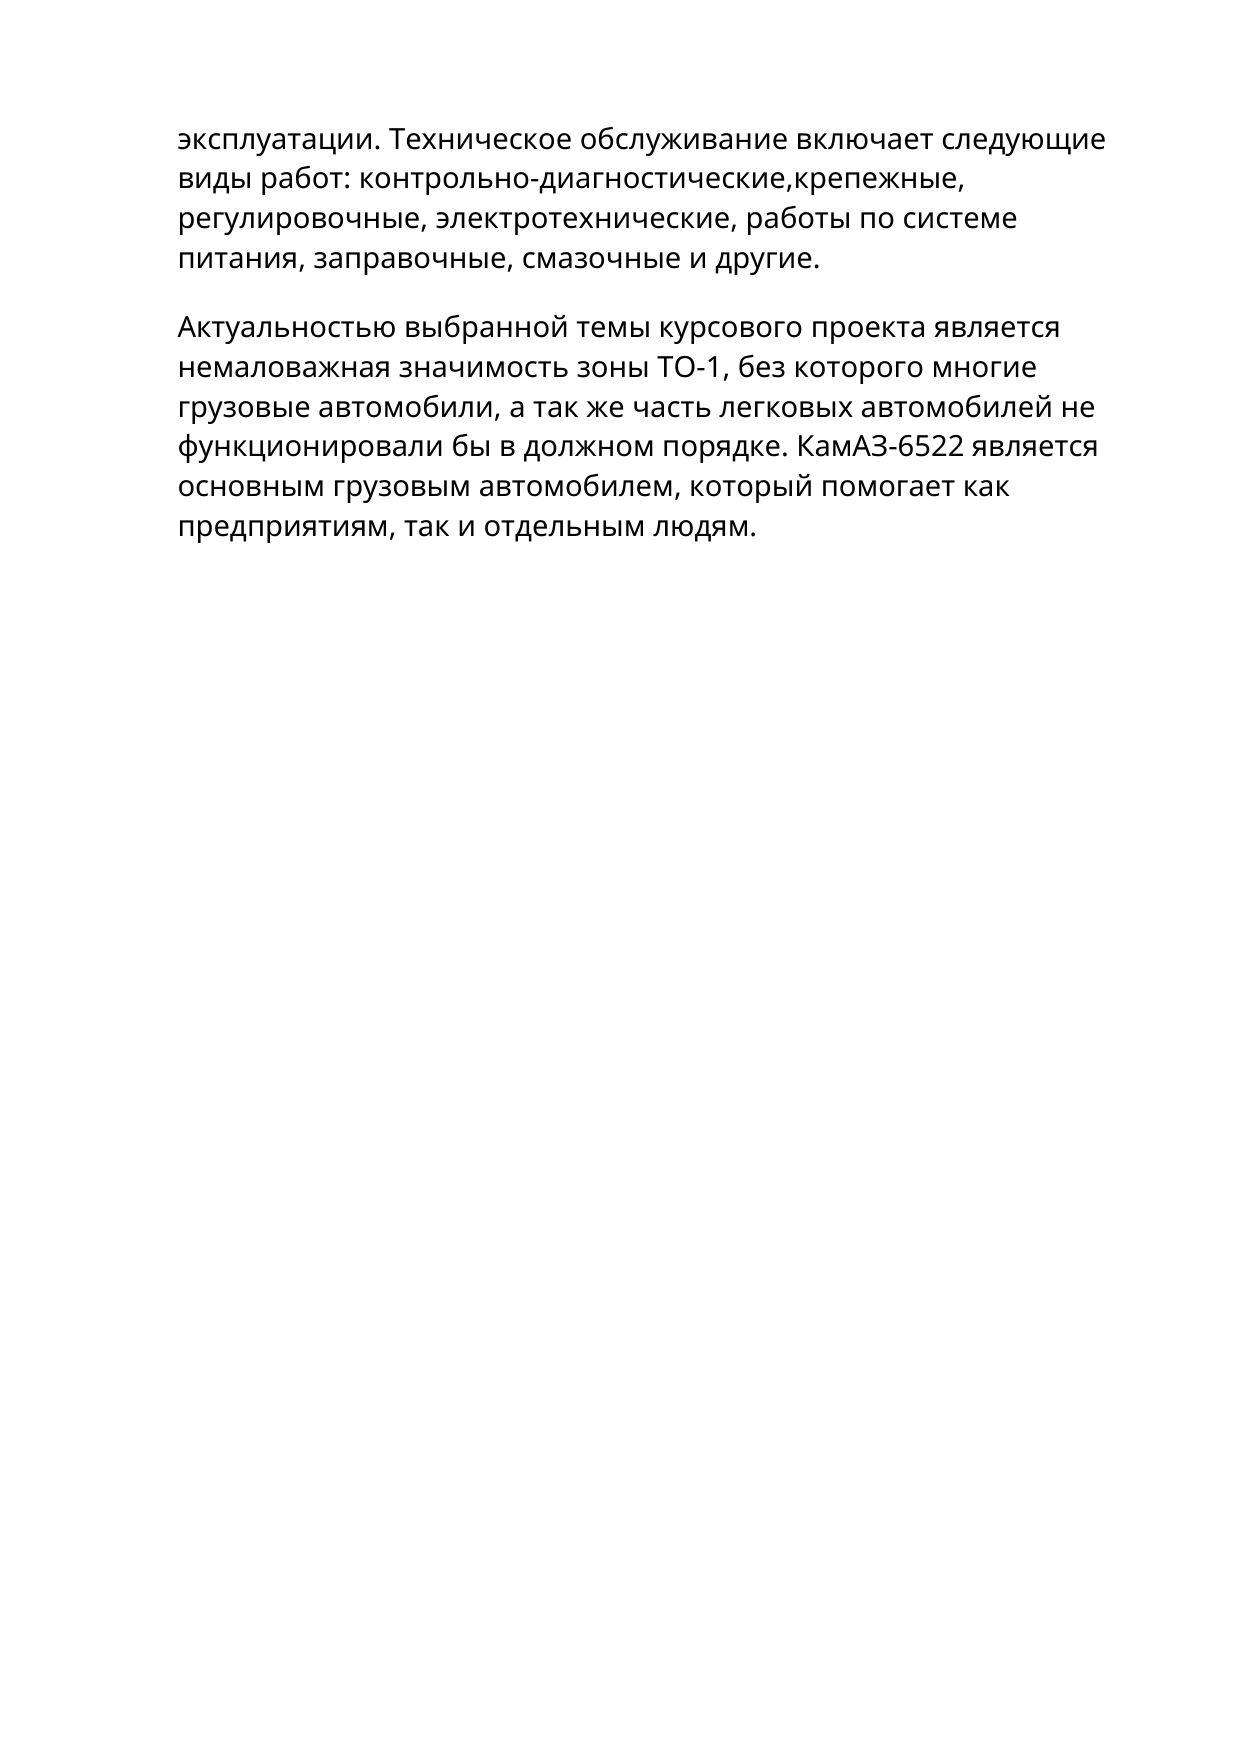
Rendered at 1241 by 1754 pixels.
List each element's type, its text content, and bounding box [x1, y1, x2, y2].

text Актуальностью выбранной темы курсового проекта является немаловажная значимость зоны ТО-1, без которого многие грузовые автомобили, а так же часть легковых автомобилей не функционировали бы в должном порядке. КамАЗ-6522 является основным грузовым автомобилем, который помогает как предприятиям, так и отдельным людям. [177, 307, 1152, 545]
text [177, 118, 1152, 277]
